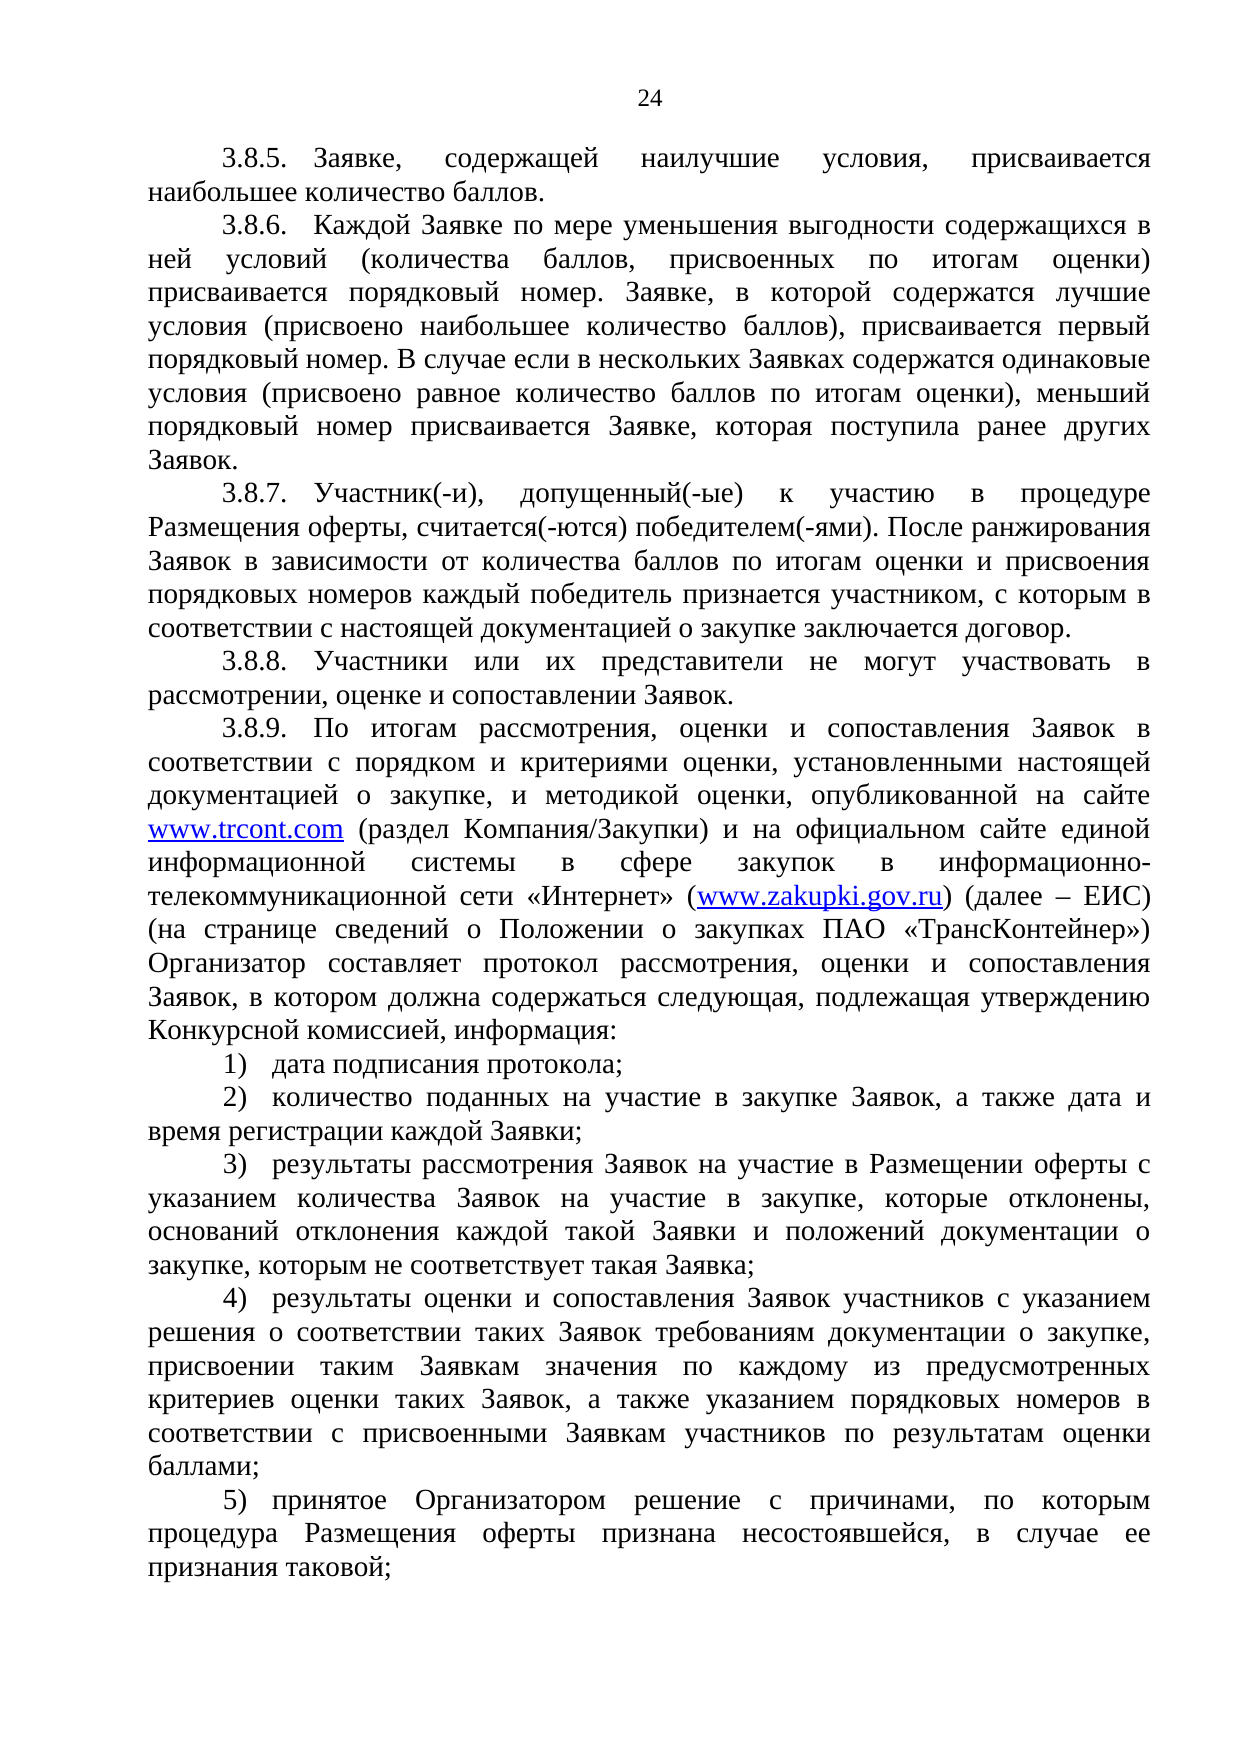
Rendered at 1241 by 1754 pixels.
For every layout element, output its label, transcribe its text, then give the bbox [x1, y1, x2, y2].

list принятое Организатором решение с причинами, по которым процедура Размещения оферты признана несостоявшейся, в случае ее признания таковой; [148, 1482, 1152, 1582]
list Каждой Заявке по мере уменьшения выгодности содержащихся в ней условий (количества баллов, присвоенных по итогам оценки) присваивается порядковый номер. Заявке, в которой содержатся лучшие условия (присвоено наибольшее количество баллов), присваивается первый порядковый номер. В случае если в нескольких Заявках содержатся одинаковые условия (присвоено равное количество баллов по итогам оценки), меньший порядковый номер присваивается Заявке, которая поступила ранее других Заявок. [148, 207, 1152, 476]
list Участники или их представители не могут участвовать в рассмотрении, оценке и сопоставлении Заявок. [148, 643, 1152, 710]
list результаты рассмотрения Заявок на участие в Размещении оферты с указанием количества Заявок на участие в закупке, которые отклонены, оснований отклонения каждой такой Заявки и положений документации о закупке, которым не соответствует такая Заявка; [148, 1146, 1152, 1281]
list результаты оценки и сопоставления Заявок участников с указанием решения о соответствии таких Заявок требованиям документации о закупке, присвоении таким Заявкам значения по каждому из предусмотренных критериев оценки таких Заявок, а также указанием порядковых номеров в соответствии с присвоенными Заявкам участников по результатам оценки баллами; [148, 1281, 1152, 1482]
list дата подписания протокола; [148, 1046, 1152, 1079]
list количество поданных на участие в закупке Заявок, а также дата и время регистрации каждой Заявки; [148, 1079, 1152, 1146]
list Участник(-и), допущенный(-ые) к участию в процедуре Размещения оферты, считается(-ются) победителем(-ями). После ранжирования Заявок в зависимости от количества баллов по итогам оценки и присвоения порядковых номеров каждый победитель признается участником, с которым в соответствии с настоящей документацией о закупке заключается договор. [148, 476, 1152, 643]
list Заявке, содержащей наилучшие условия, присваивается наибольшее количество баллов. [148, 140, 1152, 207]
list По итогам рассмотрения, оценки и сопоставления Заявок в соответствии с порядком и критериями оценки, установленными настоящей документацией о закупке, и методикой оценки, опубликованной на сайте www.trcont.com (раздел Компания/Закупки) и на официальном сайте единой информационной системы в сфере закупок в информационно-телекоммуникационной сети «Интернет» (www.zakupki.gov.ru) (далее – ЕИС) (на странице сведений о Положении о закупках ПАО «ТрансКонтейнер») Организатор составляет протокол рассмотрения, оценки и сопоставления Заявок, в котором должна содержаться следующая, подлежащая утверждению Конкурсной комиссией, информация: [148, 710, 1152, 1046]
